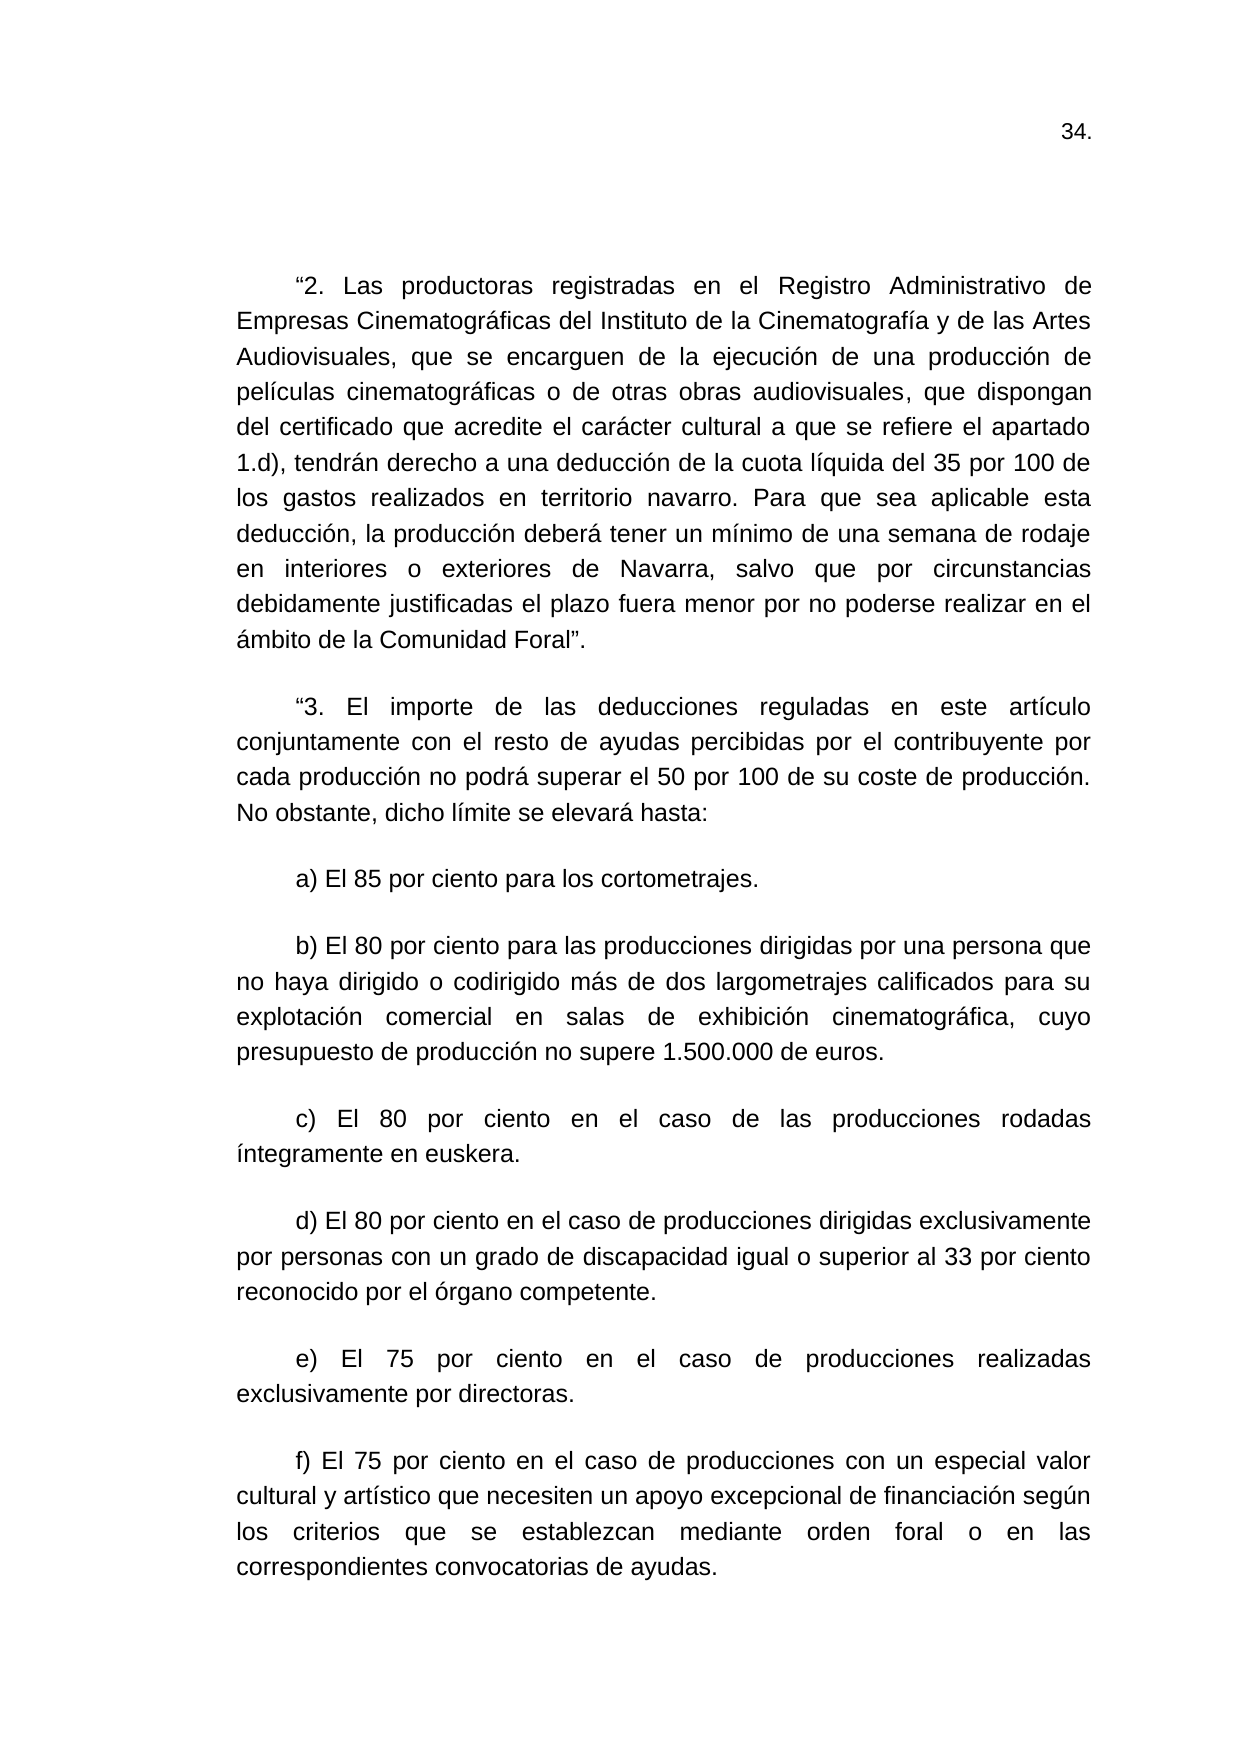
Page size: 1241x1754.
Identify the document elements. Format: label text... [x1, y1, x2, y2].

text b) El 80 por ciento para las producciones dirigidas por una persona que no haya dirigido o codirigido más de dos largometrajes calificados para su explotación comercial en salas de exhibición cinematográfica, cuyo presupuesto de producción no supere 1.500.000 de euros. [236, 926, 1092, 1068]
text f) El 75 por ciento en el caso de producciones con un especial valor cultural y artístico que necesiten un apoyo excepcional de financiación según los criterios que se establezcan mediante orden foral o en las correspondientes convocatorias de ayudas. [236, 1441, 1092, 1582]
text “2. Las productoras registradas en el Registro Administrativo de Empresas Cinematográficas del Instituto de la Cinematografía y de las Artes Audiovisuales, que se encarguen de la ejecución de una producción de películas cinematográficas o de otras obras audiovisuales, que dispongan del certificado que acredite el carácter cultural a que se refiere el apartado 1.d), tendrán derecho a una deducción de la cuota líquida del 35 por 100 de los gastos realizados en territorio navarro. Para que sea aplicable esta deducción, la producción deberá tener un mínimo de una semana de rodaje en interiores o exteriores de Navarra, salvo que por circunstancias debidamente justificadas el plazo fuera menor por no poderse realizar en el ámbito de la Comunidad Foral”. [236, 266, 1092, 655]
text “3. El importe de las deducciones reguladas en este artículo conjuntamente con el resto de ayudas percibidas por el contribuyente por cada producción no podrá superar el 50 por 100 de su coste de producción. No obstante, dicho límite se elevará hasta: [236, 687, 1092, 828]
text a) El 85 por ciento para los cortometrajes. [236, 859, 1092, 895]
text d) El 80 por ciento en el caso de producciones dirigidas exclusivamente por personas con un grado de discapacidad igual o superior al 33 por ciento reconocido por el órgano competente. [236, 1201, 1092, 1307]
text c) El 80 por ciento en el caso de las producciones rodadas íntegramente en euskera. [236, 1099, 1092, 1170]
text e) El 75 por ciento en el caso de producciones realizadas exclusivamente por directoras. [236, 1339, 1092, 1409]
